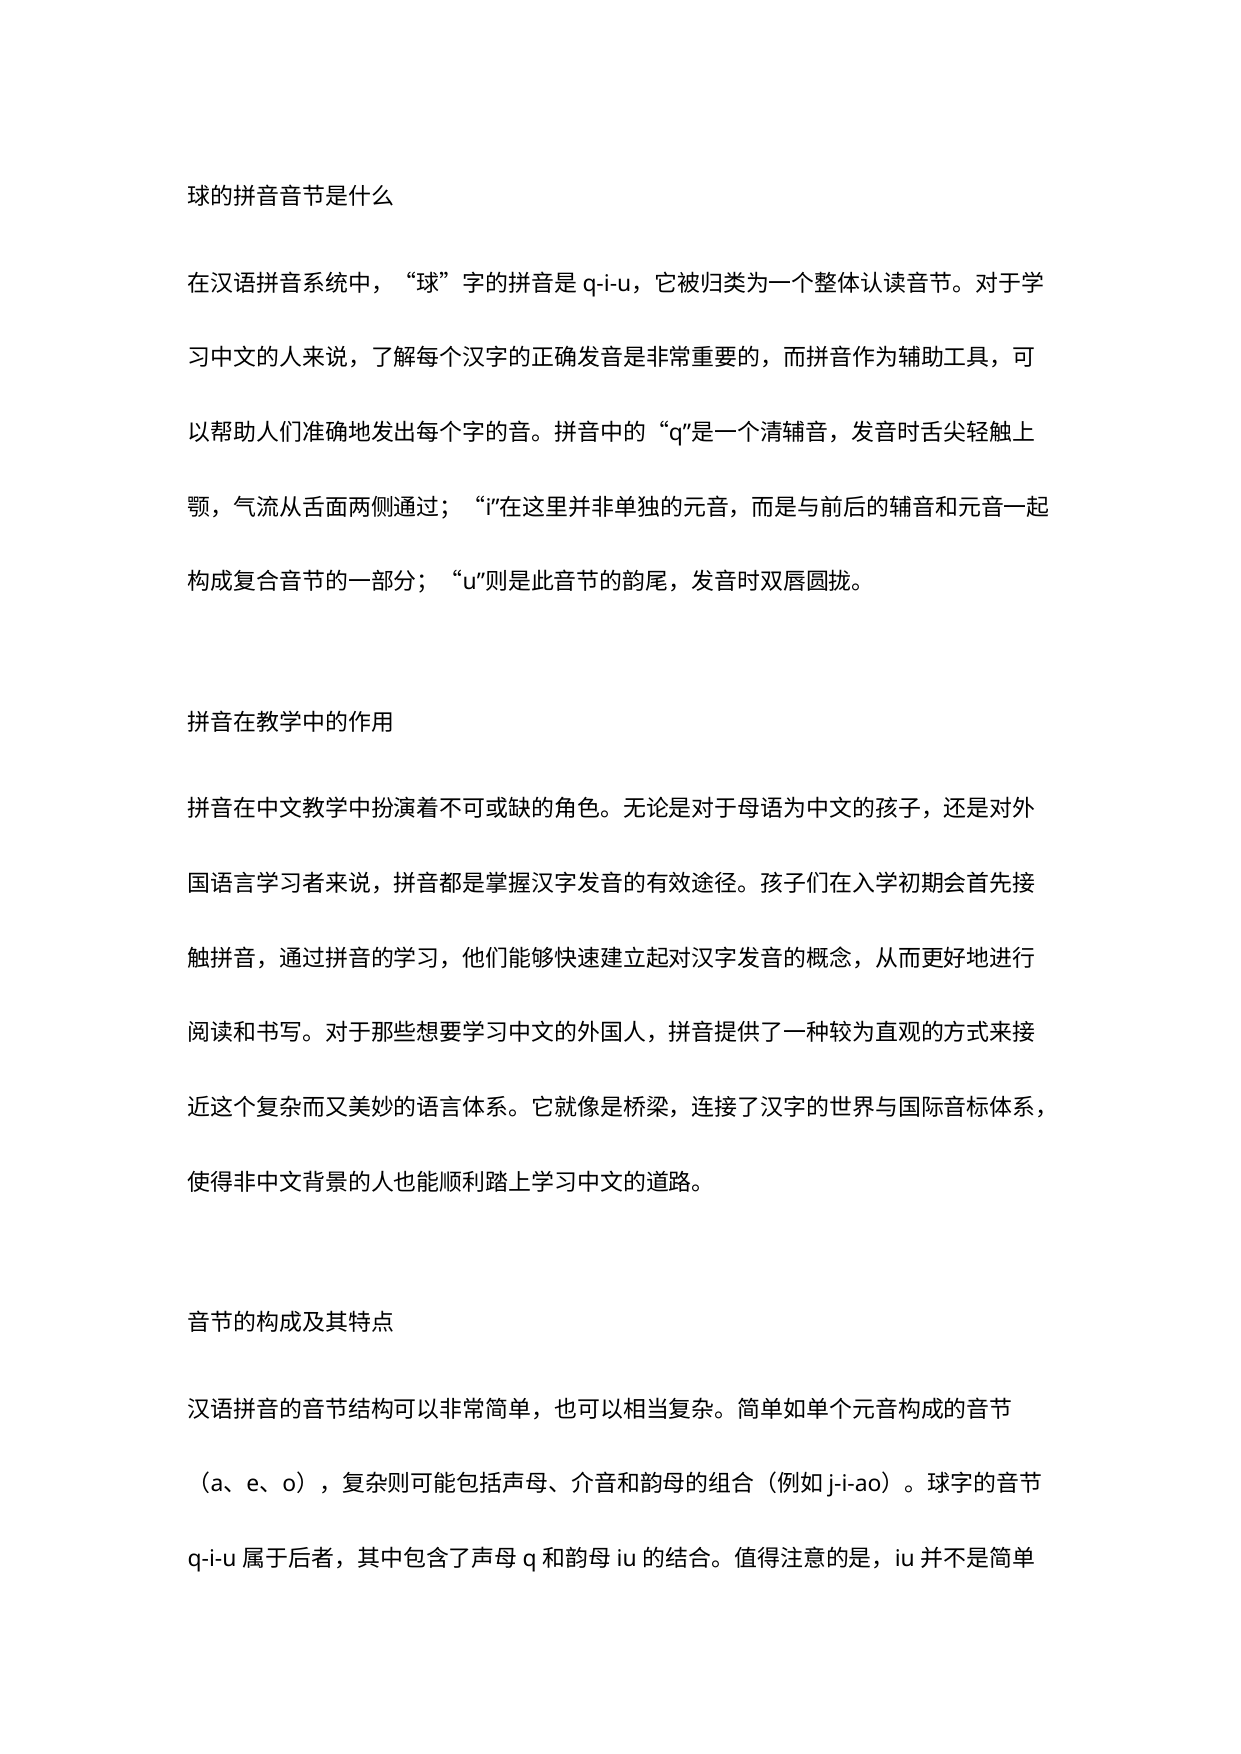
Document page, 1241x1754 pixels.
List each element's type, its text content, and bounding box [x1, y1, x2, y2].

text 在汉语拼音系统中，“球”字的拼音是 q-i-u，它被归类为一个整体认读音节。对于学习中文的人来说，了解每个汉字的正确发音是非常重要的，而拼音作为辅助工具，可以帮助人们准确地发出每个字的音。拼音中的“q”是一个清辅音，发音时舌尖轻触上颚，气流从舌面两侧通过；“i”在这里并非单独的元音，而是与前后的辅音和元音一起构成复合音节的一部分；“u”则是此音节的韵尾，发音时双唇圆拢。 [187, 248, 1053, 612]
text 音节的构成及其特点 [187, 1288, 1053, 1353]
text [187, 1375, 1053, 1589]
text 球的拼音音节是什么 [187, 162, 1053, 227]
text 拼音在教学中的作用 [187, 688, 1053, 753]
text 拼音在中文教学中扮演着不可或缺的角色。无论是对于母语为中文的孩子，还是对外国语言学习者来说，拼音都是掌握汉字发音的有效途径。孩子们在入学初期会首先接触拼音，通过拼音的学习，他们能够快速建立起对汉字发音的概念，从而更好地进行阅读和书写。对于那些想要学习中文的外国人，拼音提供了一种较为直观的方式来接近这个复杂而又美妙的语言体系。它就像是桥梁，连接了汉字的世界与国际音标体系，使得非中文背景的人也能顺利踏上学习中文的道路。 [187, 774, 1053, 1213]
